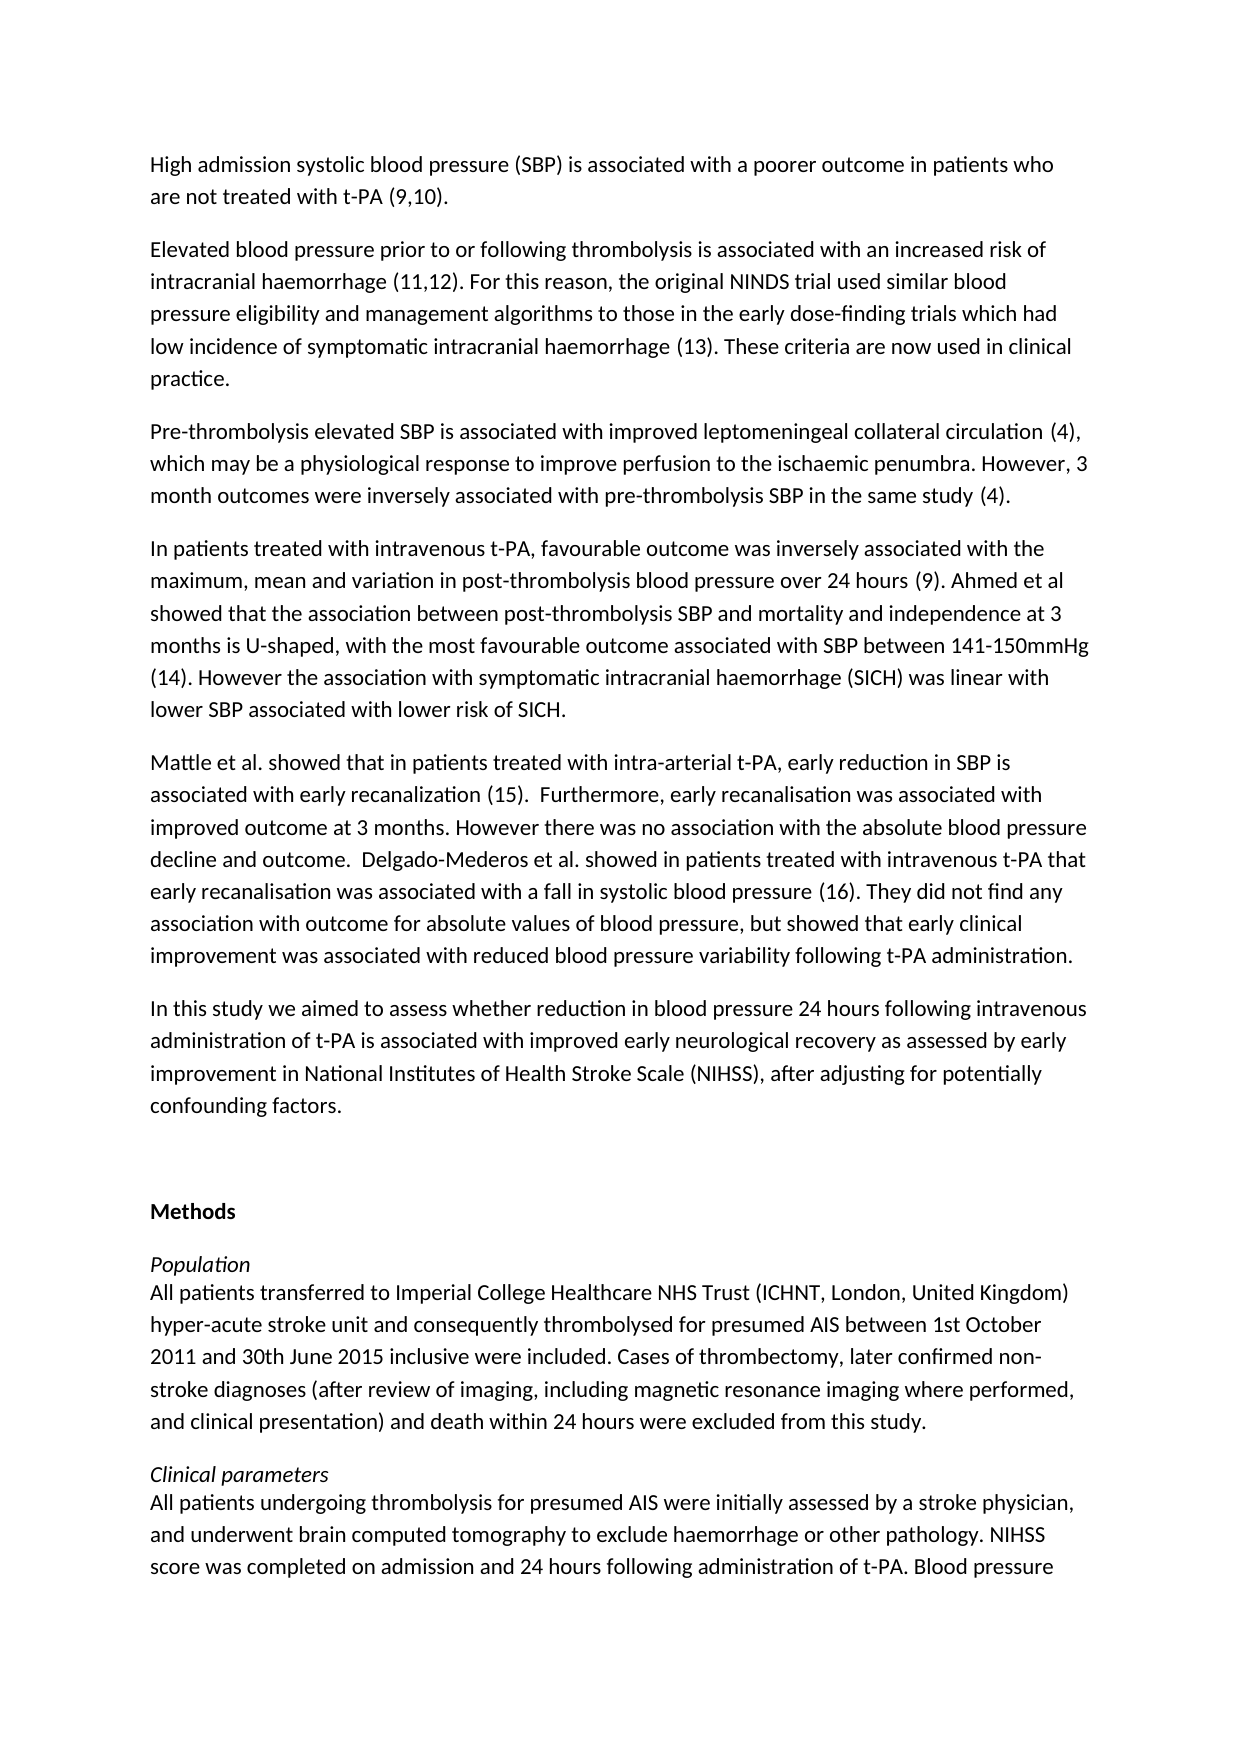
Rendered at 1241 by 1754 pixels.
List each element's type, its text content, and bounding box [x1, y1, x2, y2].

text Population [150, 1250, 1090, 1278]
text Methods [150, 1197, 1090, 1225]
text Elevated blood pressure prior to or following thrombolysis is associated with an increased risk of intracranial haemorrhage (11,12). For this reason, the original NINDS trial used similar blood pressure eligibility and management algorithms to those in the early dose-finding trials which had low incidence of symptomatic intracranial haemorrhage (13). These criteria are now used in clinical practice. [150, 235, 1090, 392]
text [150, 150, 1090, 210]
text Mattle et al. showed that in patients treated with intra-arterial t-PA, early reduction in SBP is associated with early recanalization (15). Furthermore, early recanalisation was associated with improved outcome at 3 months. However there was no association with the absolute blood pressure decline and outcome. Delgado-Mederos et al. showed in patients treated with intravenous t-PA that early recanalisation was associated with a fall in systolic blood pressure (16). They did not find any association with outcome for absolute values of blood pressure, but showed that early clinical improvement was associated with reduced blood pressure variability following t-PA administration. [150, 748, 1090, 969]
text Pre-thrombolysis elevated SBP is associated with improved leptomeningeal collateral circulation (4), which may be a physiological response to improve perfusion to the ischaemic penumbra. However, 3 month outcomes were inversely associated with pre-thrombolysis SBP in the same study (4). [150, 417, 1090, 509]
text Clinical parameters [150, 1460, 1090, 1488]
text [150, 1488, 1090, 1580]
text All patients transferred to Imperial College Healthcare NHS Trust (ICHNT, London, United Kingdom) hyper-acute stroke unit and consequently thrombolysed for presumed AIS between 1st October 2011 and 30th June 2015 inclusive were included. Cases of thrombectomy, later confirmed non-stroke diagnoses (after review of imaging, including magnetic resonance imaging where performed, and clinical presentation) and death within 24 hours were excluded from this study. [150, 1278, 1090, 1435]
text In this study we aimed to assess whether reduction in blood pressure 24 hours following intravenous administration of t-PA is associated with improved early neurological recovery as assessed by early improvement in National Institutes of Health Stroke Scale (NIHSS), after adjusting for potentially confounding factors. [150, 994, 1090, 1119]
text In patients treated with intravenous t-PA, favourable outcome was inversely associated with the maximum, mean and variation in post-thrombolysis blood pressure over 24 hours (9). Ahmed et al showed that the association between post-thrombolysis SBP and mortality and independence at 3 months is U-shaped, with the most favourable outcome associated with SBP between 141-150mmHg (14). However the association with symptomatic intracranial haemorrhage (SICH) was linear with lower SBP associated with lower risk of SICH. [150, 534, 1090, 723]
